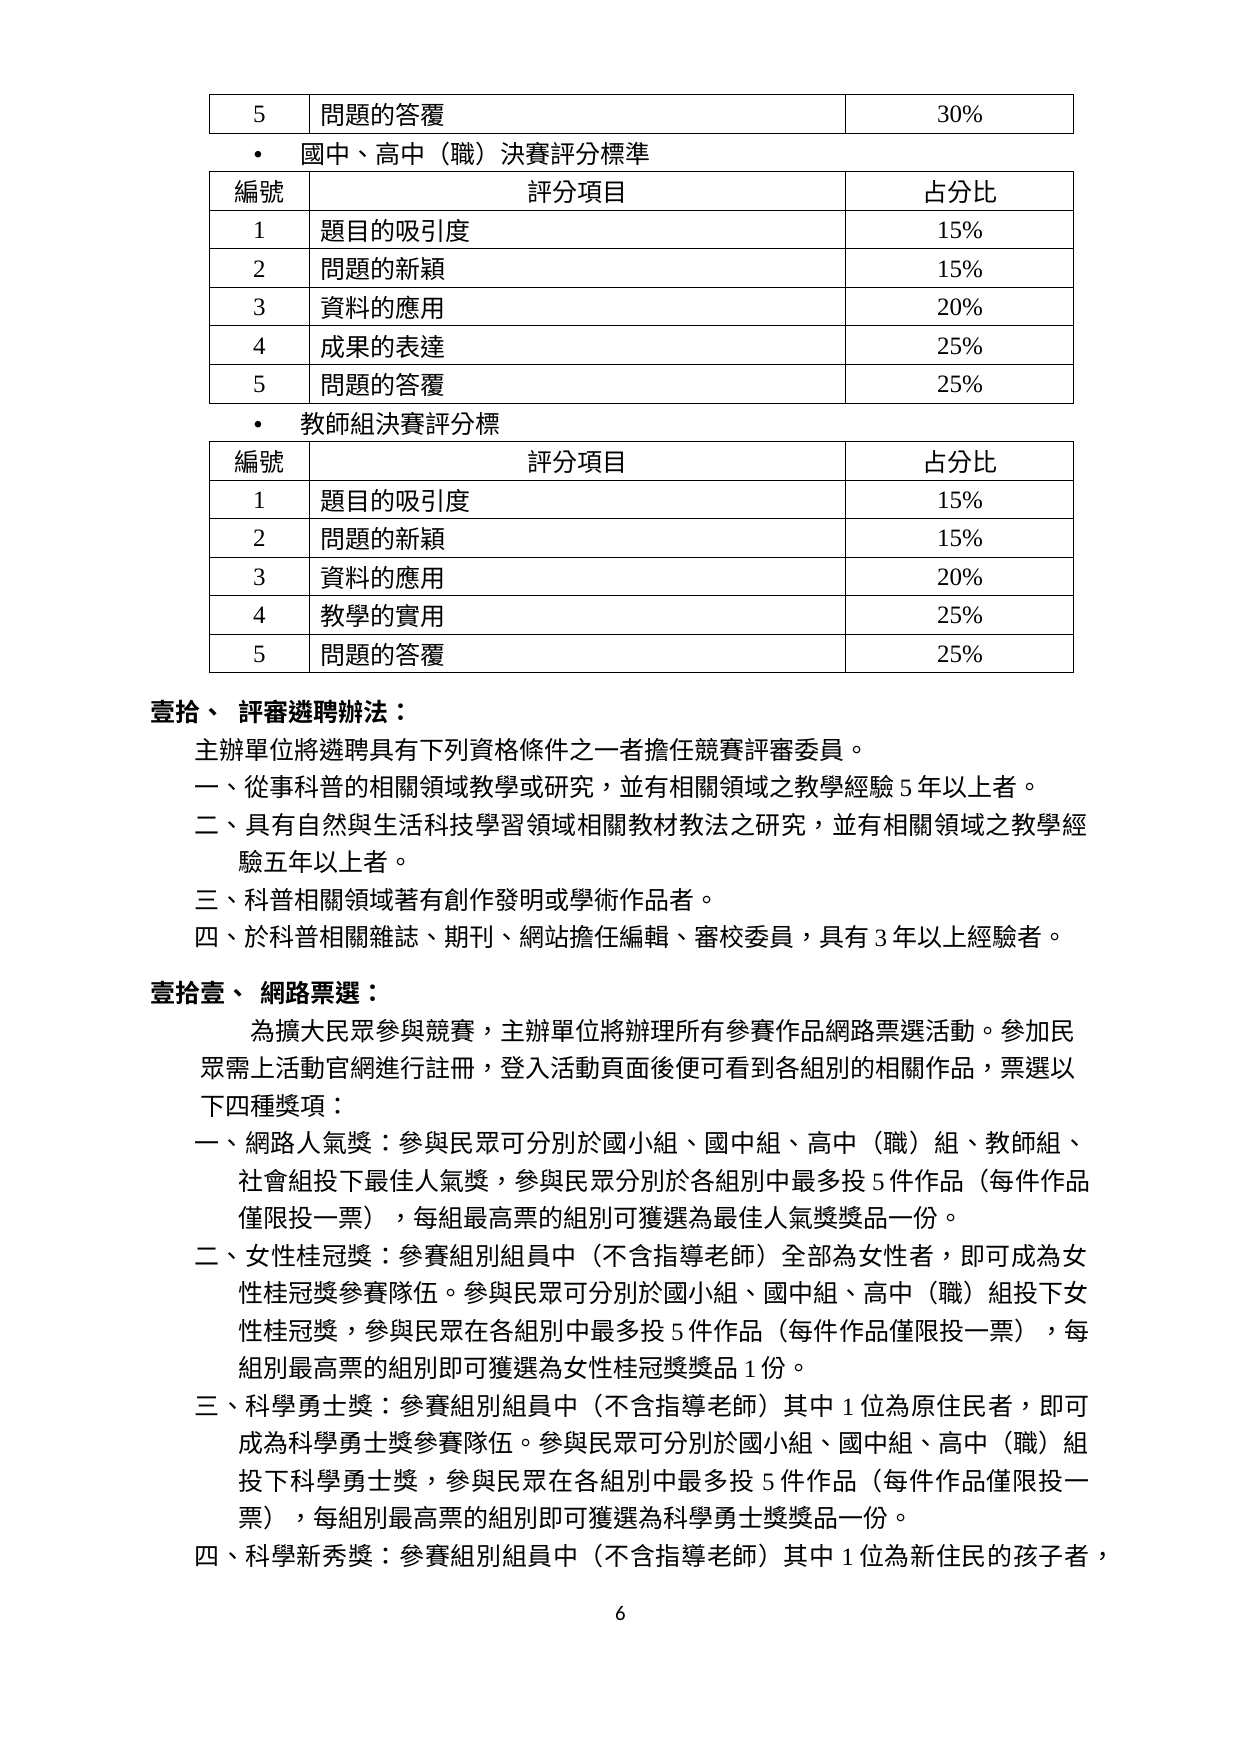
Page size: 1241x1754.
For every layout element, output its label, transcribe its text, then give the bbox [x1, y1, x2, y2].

list 網路票選： [150, 973, 1090, 1011]
text 三、科普相關領域著有創作發明或學術作品者。 [194, 879, 1090, 917]
table_header 評分項目 [310, 442, 845, 479]
list 國中、高中（職）決賽評分標準 [200, 134, 1090, 171]
table_cell 25% [846, 326, 1073, 364]
table_header 占分比 [846, 172, 1073, 210]
table_cell 2 [210, 519, 309, 557]
text 一、從事科普的相關領域教學或研究，並有相關領域之教學經驗5年以上者。 [194, 767, 1090, 804]
table_cell 5 [210, 635, 309, 672]
table_cell 教學的實用 [310, 596, 845, 634]
table_cell 4 [210, 596, 309, 634]
table_cell 5 [210, 95, 309, 133]
table_cell 30% [846, 95, 1073, 133]
list 評審遴聘辦法： [150, 692, 1090, 729]
table_cell 25% [846, 596, 1073, 634]
text 四、於科普相關雜誌、期刊、網站擔任編輯、審校委員，具有3年以上經驗者。 [194, 917, 1090, 954]
table_cell 問題的答覆 [310, 365, 845, 402]
table_cell 成果的表達 [310, 326, 845, 364]
table_cell 題目的吸引度 [310, 481, 845, 518]
table_header 編號 [210, 442, 309, 479]
table_cell 25% [846, 635, 1073, 672]
table_cell 問題的答覆 [310, 95, 845, 133]
table_header 編號 [210, 172, 309, 210]
table_cell 15% [846, 249, 1073, 287]
text 二、具有自然與生活科技學習領域相關教材教法之研究，並有相關領域之教學經驗五年以上者。 [194, 804, 1090, 879]
table_cell 1 [210, 211, 309, 248]
table_cell 問題的新穎 [310, 249, 845, 287]
table_cell 15% [846, 211, 1073, 248]
table_cell 2 [210, 249, 309, 287]
table_cell 4 [210, 326, 309, 364]
table_cell 資料的應用 [310, 558, 845, 595]
list 為擴大民眾參與競賽，主辦單位將辦理所有參賽作品網路票選活動。參加民眾需上活動官網進行註冊，登入活動頁面後便可看到各組別的相關作品，票選以下四種獎項： [200, 1011, 1090, 1123]
list 教師組決賽評分標 [200, 403, 1090, 441]
text 三、科學勇士獎：參賽組別組員中（不含指導老師）其中1位為原住民者，即可成為科學勇士獎參賽隊伍。參與民眾可分別於國小組、國中組、高中（職）組投下科學勇士獎，參與民眾在各組別中最多投5件作品（每件作品僅限投一票），每組別最高票的組別即可獲選為科學勇士獎獎品一份。 [194, 1386, 1090, 1536]
table_cell 1 [210, 481, 309, 518]
text 二、女性桂冠獎：參賽組別組員中（不含指導老師）全部為女性者，即可成為女性桂冠獎參賽隊伍。參與民眾可分別於國小組、國中組、高中（職）組投下女性桂冠獎，參與民眾在各組別中最多投5件作品（每件作品僅限投一票），每組別最高票的組別即可獲選為女性桂冠獎獎品1份。 [194, 1236, 1090, 1386]
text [194, 1536, 1090, 1573]
table_cell 25% [846, 365, 1073, 402]
table_cell 20% [846, 288, 1073, 325]
table_cell 5 [210, 365, 309, 402]
text 一、網路人氣獎：參與民眾可分別於國小組、國中組、高中（職）組、教師組、社會組投下最佳人氣獎，參與民眾分別於各組別中最多投5件作品（每件作品僅限投一票），每組最高票的組別可獲選為最佳人氣獎獎品一份。 [194, 1123, 1090, 1236]
table_cell 問題的答覆 [310, 635, 845, 672]
table_cell 20% [846, 558, 1073, 595]
table_header 評分項目 [310, 172, 845, 210]
table_header 占分比 [846, 442, 1073, 479]
table_cell 資料的應用 [310, 288, 845, 325]
table_cell 問題的新穎 [310, 519, 845, 557]
table_cell 3 [210, 288, 309, 325]
table_cell 15% [846, 519, 1073, 557]
table_cell 3 [210, 558, 309, 595]
list 主辦單位將遴聘具有下列資格條件之一者擔任競賽評審委員。 [194, 729, 1090, 767]
table_cell 題目的吸引度 [310, 211, 845, 248]
table_cell 15% [846, 481, 1073, 518]
